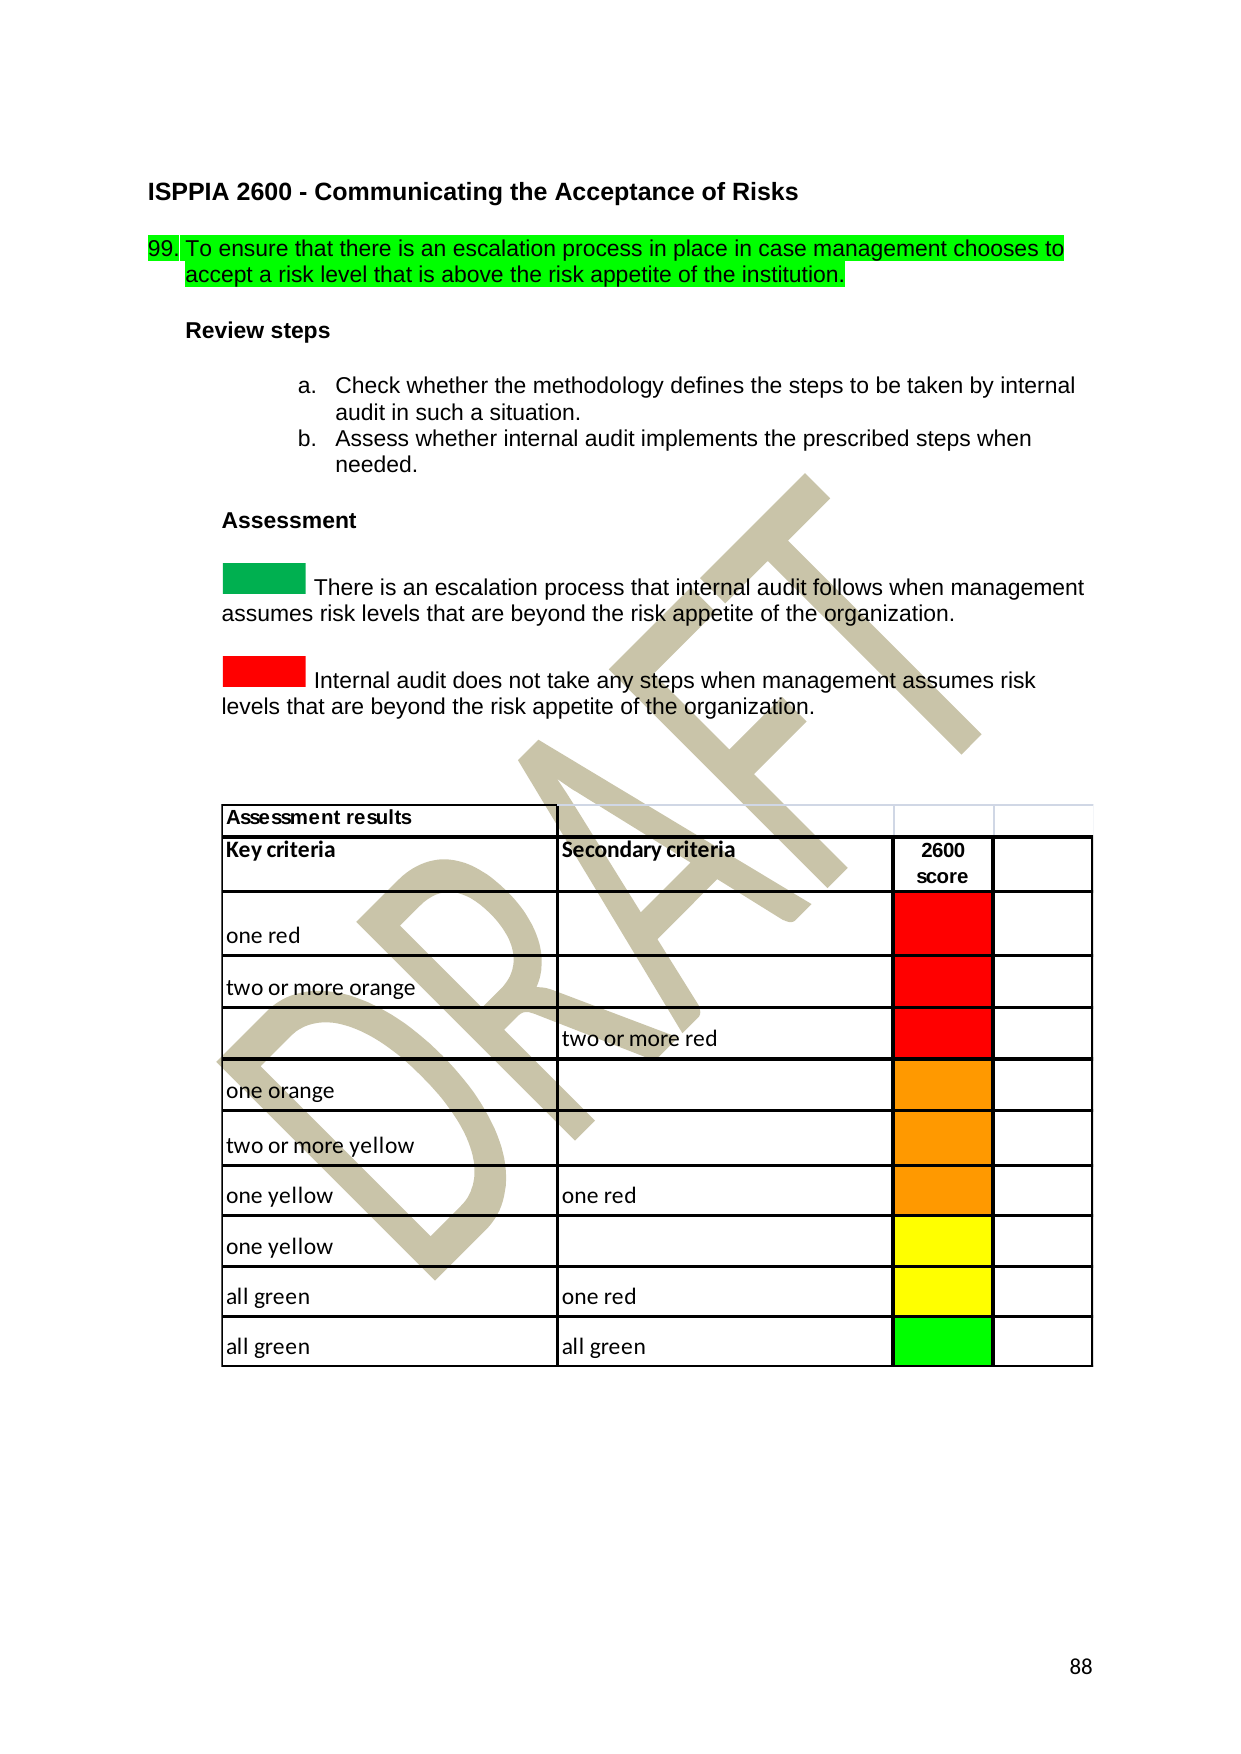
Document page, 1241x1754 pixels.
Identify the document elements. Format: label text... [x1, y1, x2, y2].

text Review steps [185, 317, 1093, 343]
text ISPPIA 2600 - Communicating the Acceptance of Risks [148, 177, 1093, 206]
list Assess whether internal audit implements the prescribed steps when needed. [298, 425, 1093, 477]
list Check whether the methodology defines the steps to be taken by internal audit in such a situation. [298, 372, 1093, 425]
text There is an escalation process that internal audit follows when management assumes risk levels that are beyond the risk appetite of the organization. [221, 562, 1093, 626]
text Assessment [221, 507, 1093, 533]
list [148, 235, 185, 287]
list To ensure that there is an escalation process in place in case management chooses to accept a risk level that is above the risk appetite of the institution. [845, 235, 1093, 287]
text Internal audit does not take any steps when management assumes risk levels that are beyond the risk appetite of the organization. [221, 655, 1093, 719]
